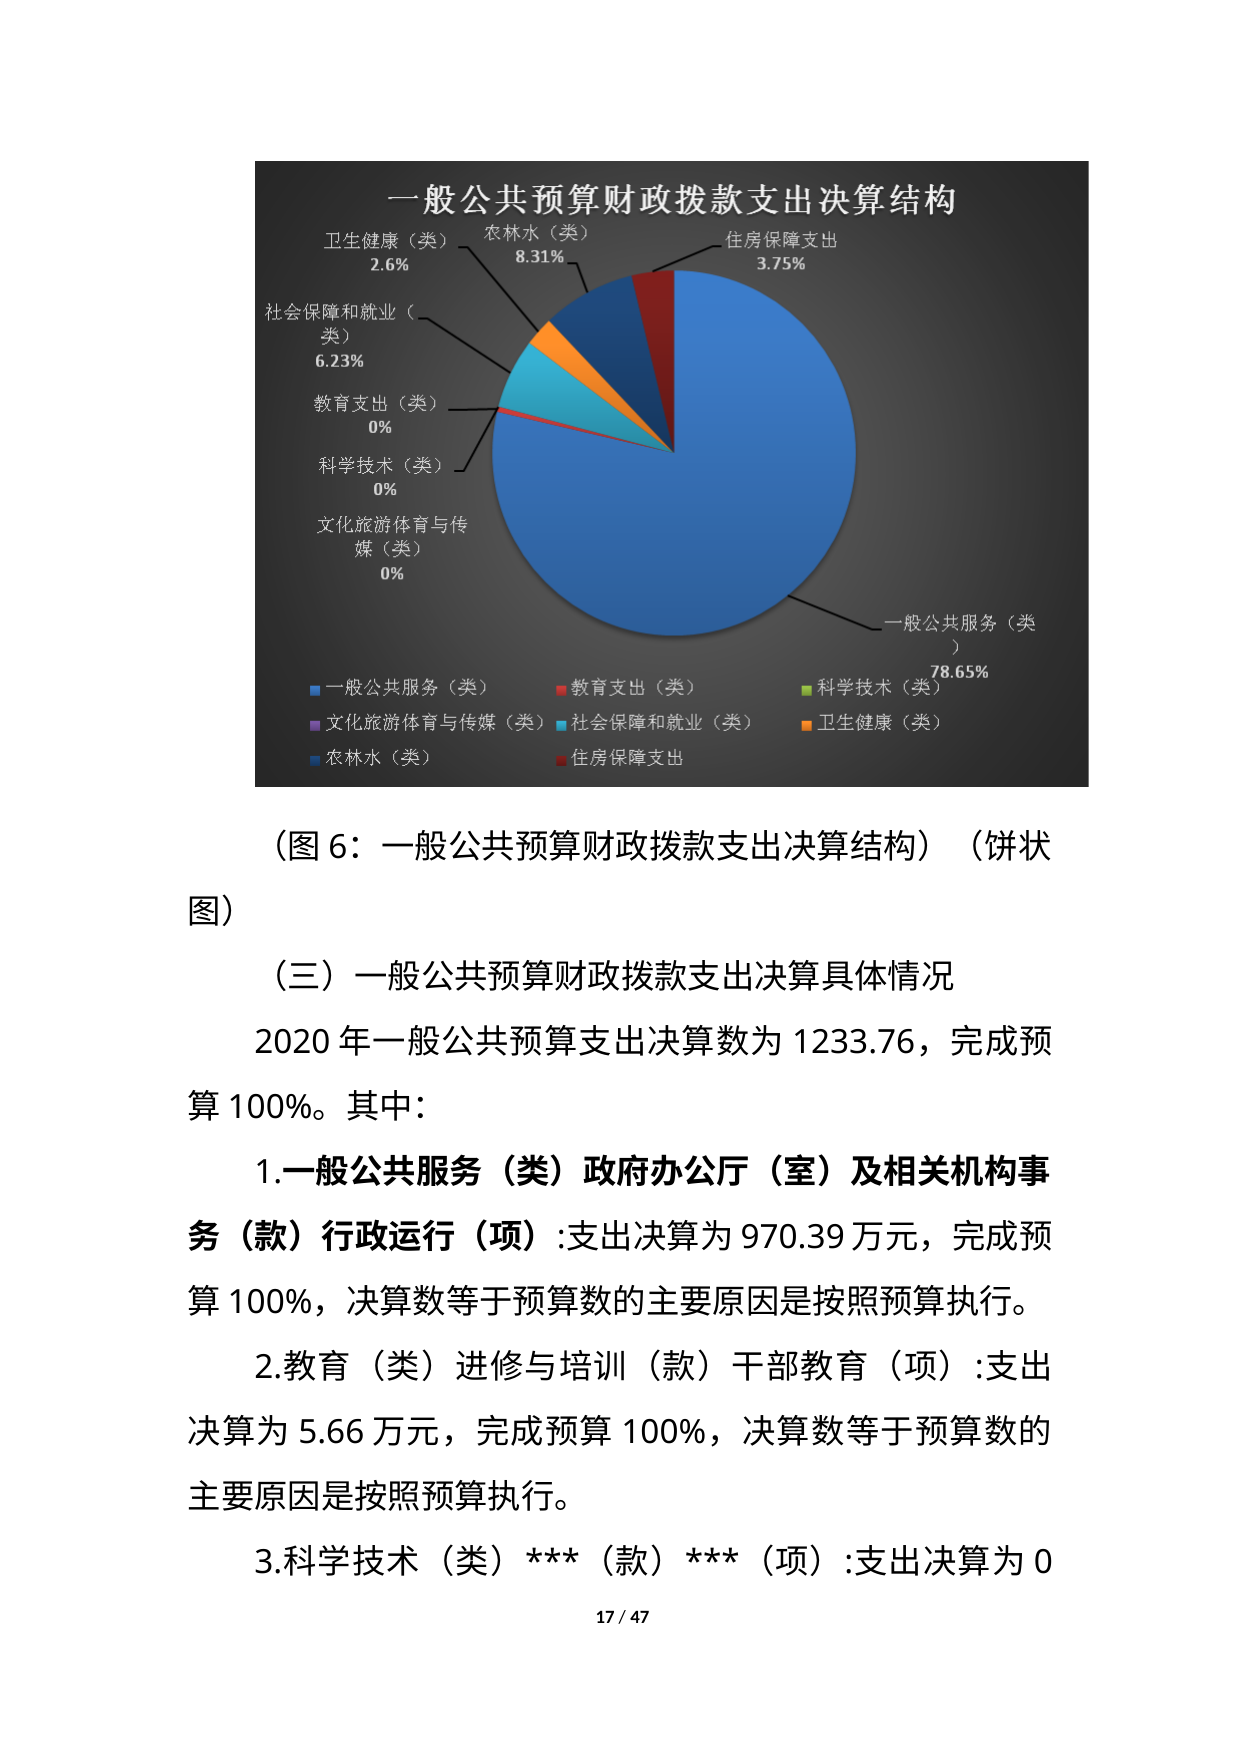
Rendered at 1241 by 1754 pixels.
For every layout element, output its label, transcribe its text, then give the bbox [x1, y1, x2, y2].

picture [254, 161, 1089, 787]
text 2020年一般公共预算支出决算数为1233.76，完成预算100%。其中： [187, 1007, 1053, 1137]
text （图6：一般公共预算财政拨款支出决算结构）（饼状图） [187, 812, 1053, 942]
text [187, 1527, 1053, 1592]
text （三）一般公共预算财政拨款支出决算具体情况 [187, 942, 1053, 1007]
text 2.教育（类）进修与培训（款）干部教育（项）:支出决算为5.66万元，完成预算100%，决算数等于预算数的主要原因是按照预算执行。 [187, 1332, 1053, 1527]
text 1.一般公共服务（类）政府办公厅（室）及相关机构事务（款）行政运行（项）:支出决算为970.39万元，完成预算100%，决算数等于预算数的主要原因是按照预算执行。 [187, 1137, 1053, 1332]
